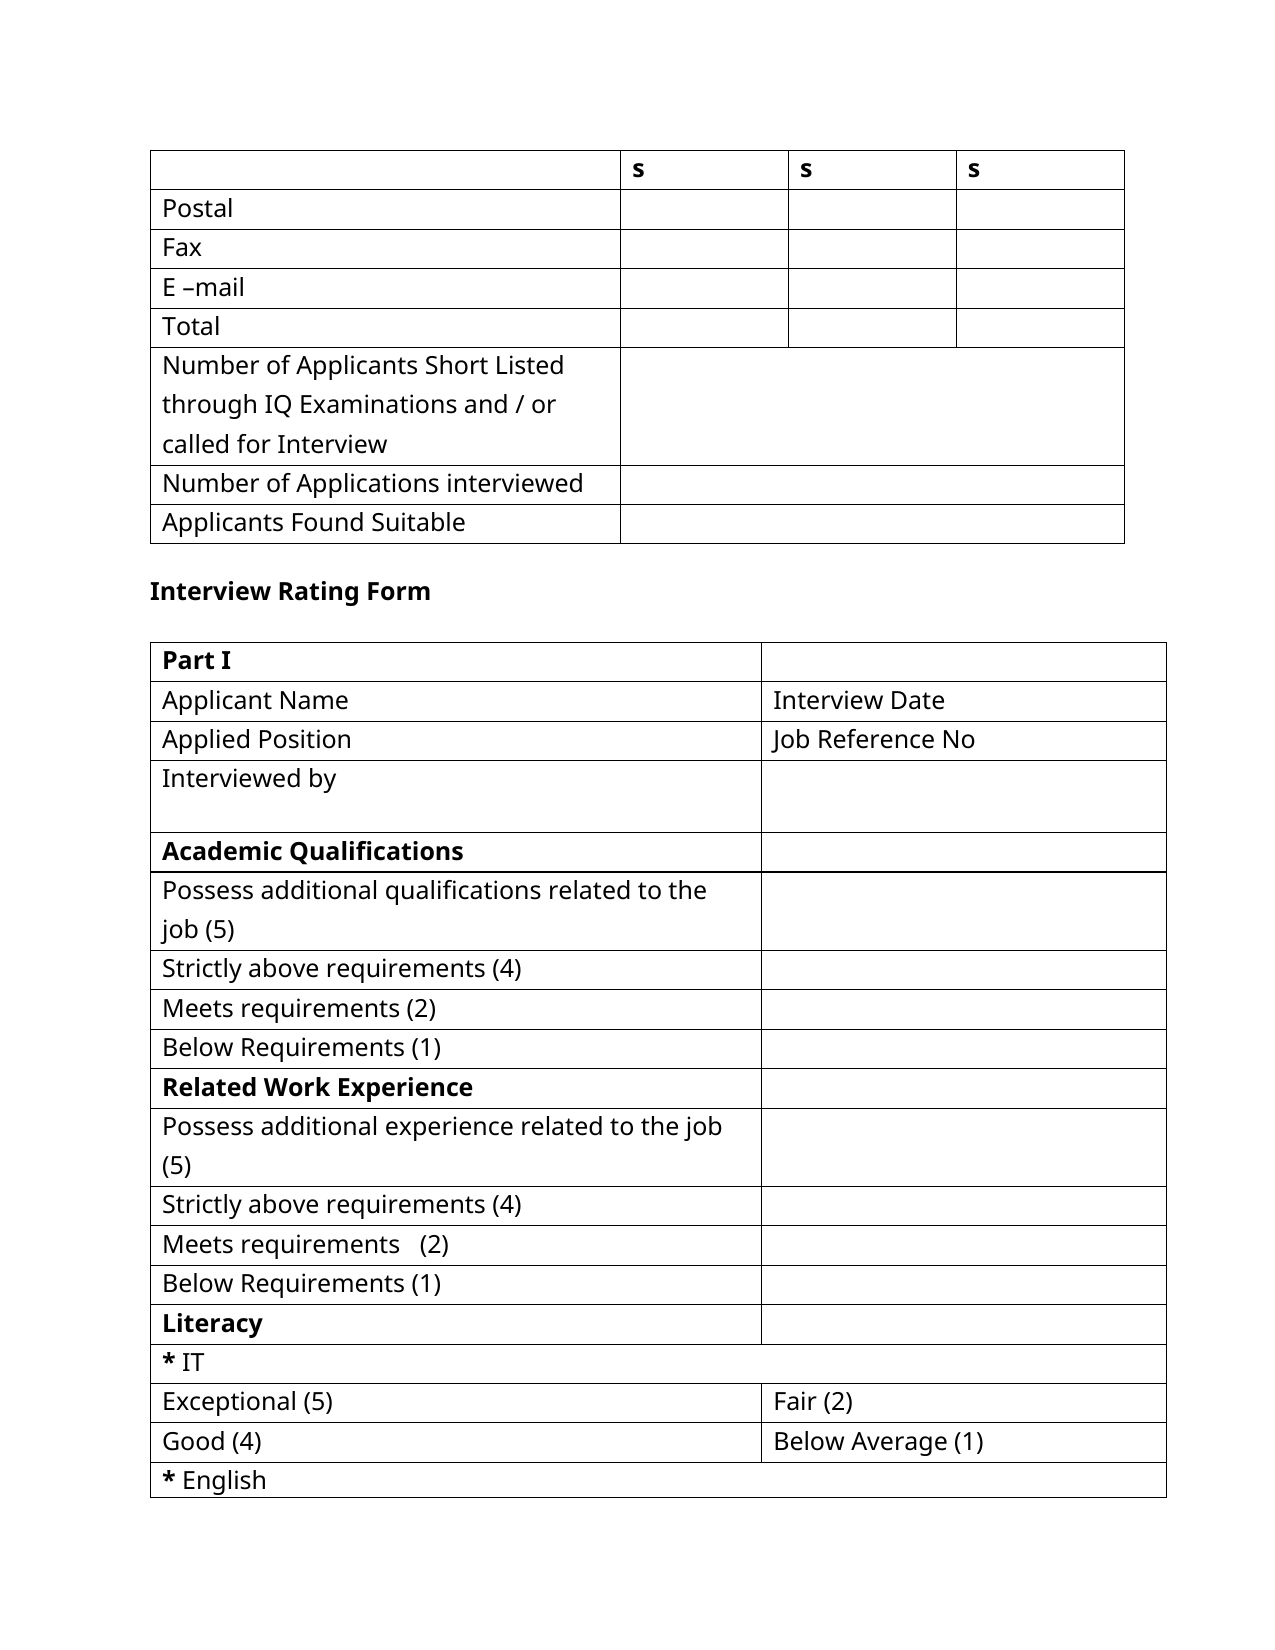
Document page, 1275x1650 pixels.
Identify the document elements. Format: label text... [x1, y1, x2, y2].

table_cell * English [151, 1463, 1166, 1497]
table_cell [621, 466, 1124, 504]
table_cell [957, 309, 1124, 347]
table_cell [957, 190, 1124, 229]
table_cell Literacy [151, 1305, 761, 1343]
table_cell [762, 1266, 1166, 1304]
table_cell [762, 951, 1166, 989]
table_cell Interview Date [762, 682, 1166, 721]
table_cell [957, 230, 1124, 268]
table_header Part I [151, 643, 761, 681]
table_header [762, 643, 1166, 681]
table_cell [789, 230, 956, 268]
table_cell [762, 761, 1166, 832]
table_cell E –mail [151, 269, 620, 307]
table_cell Interviewed by [151, 761, 761, 832]
table_cell Fair (2) [762, 1384, 1166, 1422]
table_cell Meets requirements (2) [151, 990, 761, 1029]
table_cell Applied Position [151, 722, 761, 760]
table_cell [621, 309, 788, 347]
table_cell [789, 309, 956, 347]
table_cell Applicant Name [151, 682, 761, 721]
table_cell * IT [151, 1345, 1166, 1383]
table_cell [621, 269, 788, 307]
table_cell Meets requirements (2) [151, 1226, 761, 1265]
table_cell [762, 1069, 1166, 1107]
table_cell Applicants Found Suitable [151, 505, 620, 543]
table_cell [762, 1187, 1166, 1225]
table_cell Good (4) [151, 1423, 761, 1462]
table_cell [621, 190, 788, 229]
table_cell Below Requirements (1) [151, 1030, 761, 1068]
table_cell [762, 1226, 1166, 1265]
table_cell Possess additional qualifications related to the job (5) [151, 873, 761, 950]
table_cell [957, 269, 1124, 307]
table_cell [789, 269, 956, 307]
table_cell [621, 505, 1124, 543]
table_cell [789, 151, 956, 189]
table_cell Possess additional experience related to the job (5) [151, 1109, 761, 1186]
table_cell Strictly above requirements (4) [151, 1187, 761, 1225]
table_cell [789, 190, 956, 229]
table_cell Fax [151, 230, 620, 268]
table_cell Job Reference No [762, 722, 1166, 760]
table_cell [151, 151, 620, 189]
table_cell [621, 348, 1124, 464]
table_cell Below Average (1) [762, 1423, 1166, 1462]
table_cell [762, 1305, 1166, 1343]
table_cell [762, 1109, 1166, 1186]
table_cell Exceptional (5) [151, 1384, 761, 1422]
table_cell [762, 1030, 1166, 1068]
text Interview Rating Form [150, 573, 1125, 608]
table_cell Number of Applicants Short Listed through IQ Examinations and / or called for Interview [151, 348, 620, 464]
table_cell [621, 230, 788, 268]
table_cell [762, 873, 1166, 950]
table_cell Related Work Experience [151, 1069, 761, 1107]
table_cell Number of Applications interviewed [151, 466, 620, 504]
table_cell [762, 990, 1166, 1029]
table_cell Total [151, 309, 620, 347]
table_cell Strictly above requirements (4) [151, 951, 761, 989]
table_cell [762, 833, 1166, 871]
table_cell Academic Qualifications [151, 833, 761, 871]
table_cell Valid Applications [957, 151, 1124, 189]
table_cell Late Applications [621, 151, 788, 189]
table_cell Below Requirements (1) [151, 1266, 761, 1304]
table_cell Postal [151, 190, 620, 229]
